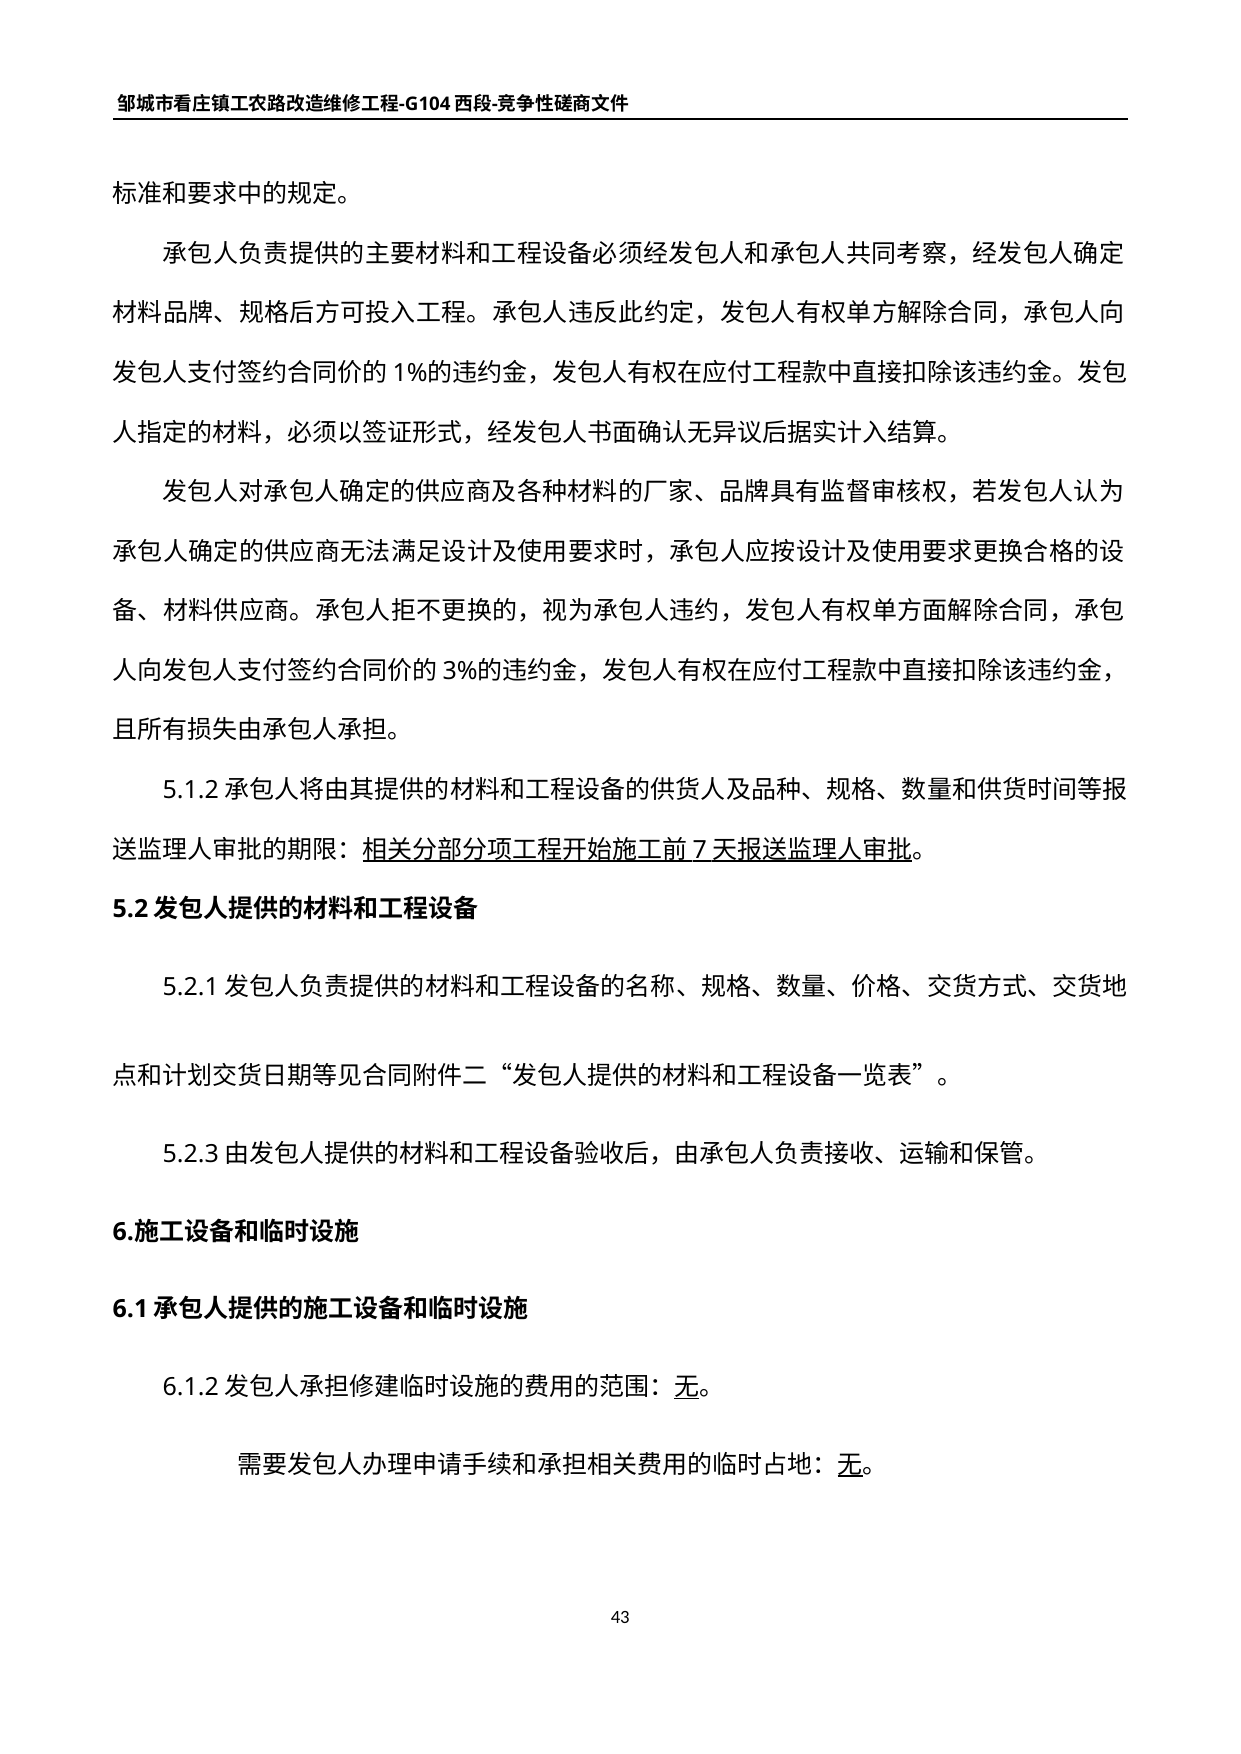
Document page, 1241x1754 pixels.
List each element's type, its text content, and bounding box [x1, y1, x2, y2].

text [112, 162, 1128, 222]
text 5.2发包人提供的材料和工程设备 [112, 877, 1128, 937]
text 5.1.2承包人将由其提供的材料和工程设备的供货人及品种、规格、数量和供货时间等报送监理人审批的期限：相关分部分项工程开始施工前7天报送监理人审批。 [112, 758, 1128, 877]
text 发包人对承包人确定的供应商及各种材料的厂家、品牌具有监督审核权，若发包人认为承包人确定的供应商无法满足设计及使用要求时，承包人应按设计及使用要求更换合格的设备、材料供应商。承包人拒不更换的，视为承包人违约，发包人有权单方面解除合同，承包人向发包人支付签约合同价的3%的违约金，发包人有权在应付工程款中直接扣除该违约金，且所有损失由承包人承担。 [112, 460, 1128, 758]
text 5.2.3由发包人提供的材料和工程设备验收后，由承包人负责接收、运输和保管。 [112, 1122, 1128, 1181]
text 6.施工设备和临时设施 [112, 1199, 1128, 1259]
text 6.1承包人提供的施工设备和临时设施 [112, 1277, 1128, 1337]
text 需要发包人办理申请手续和承担相关费用的临时占地：无。 [112, 1433, 1128, 1492]
text 6.1.2发包人承担修建临时设施的费用的范围：无。 [112, 1355, 1128, 1414]
text 承包人负责提供的主要材料和工程设备必须经发包人和承包人共同考察，经发包人确定材料品牌、规格后方可投入工程。承包人违反此约定，发包人有权单方解除合同，承包人向发包人支付签约合同价的1%的违约金，发包人有权在应付工程款中直接扣除该违约金。发包人指定的材料，必须以签证形式，经发包人书面确认无异议后据实计入结算。 [112, 222, 1128, 460]
text 5.2.1发包人负责提供的材料和工程设备的名称、规格、数量、价格、交货方式、交货地点和计划交货日期等见合同附件二“发包人提供的材料和工程设备一览表”。 [112, 955, 1128, 1104]
